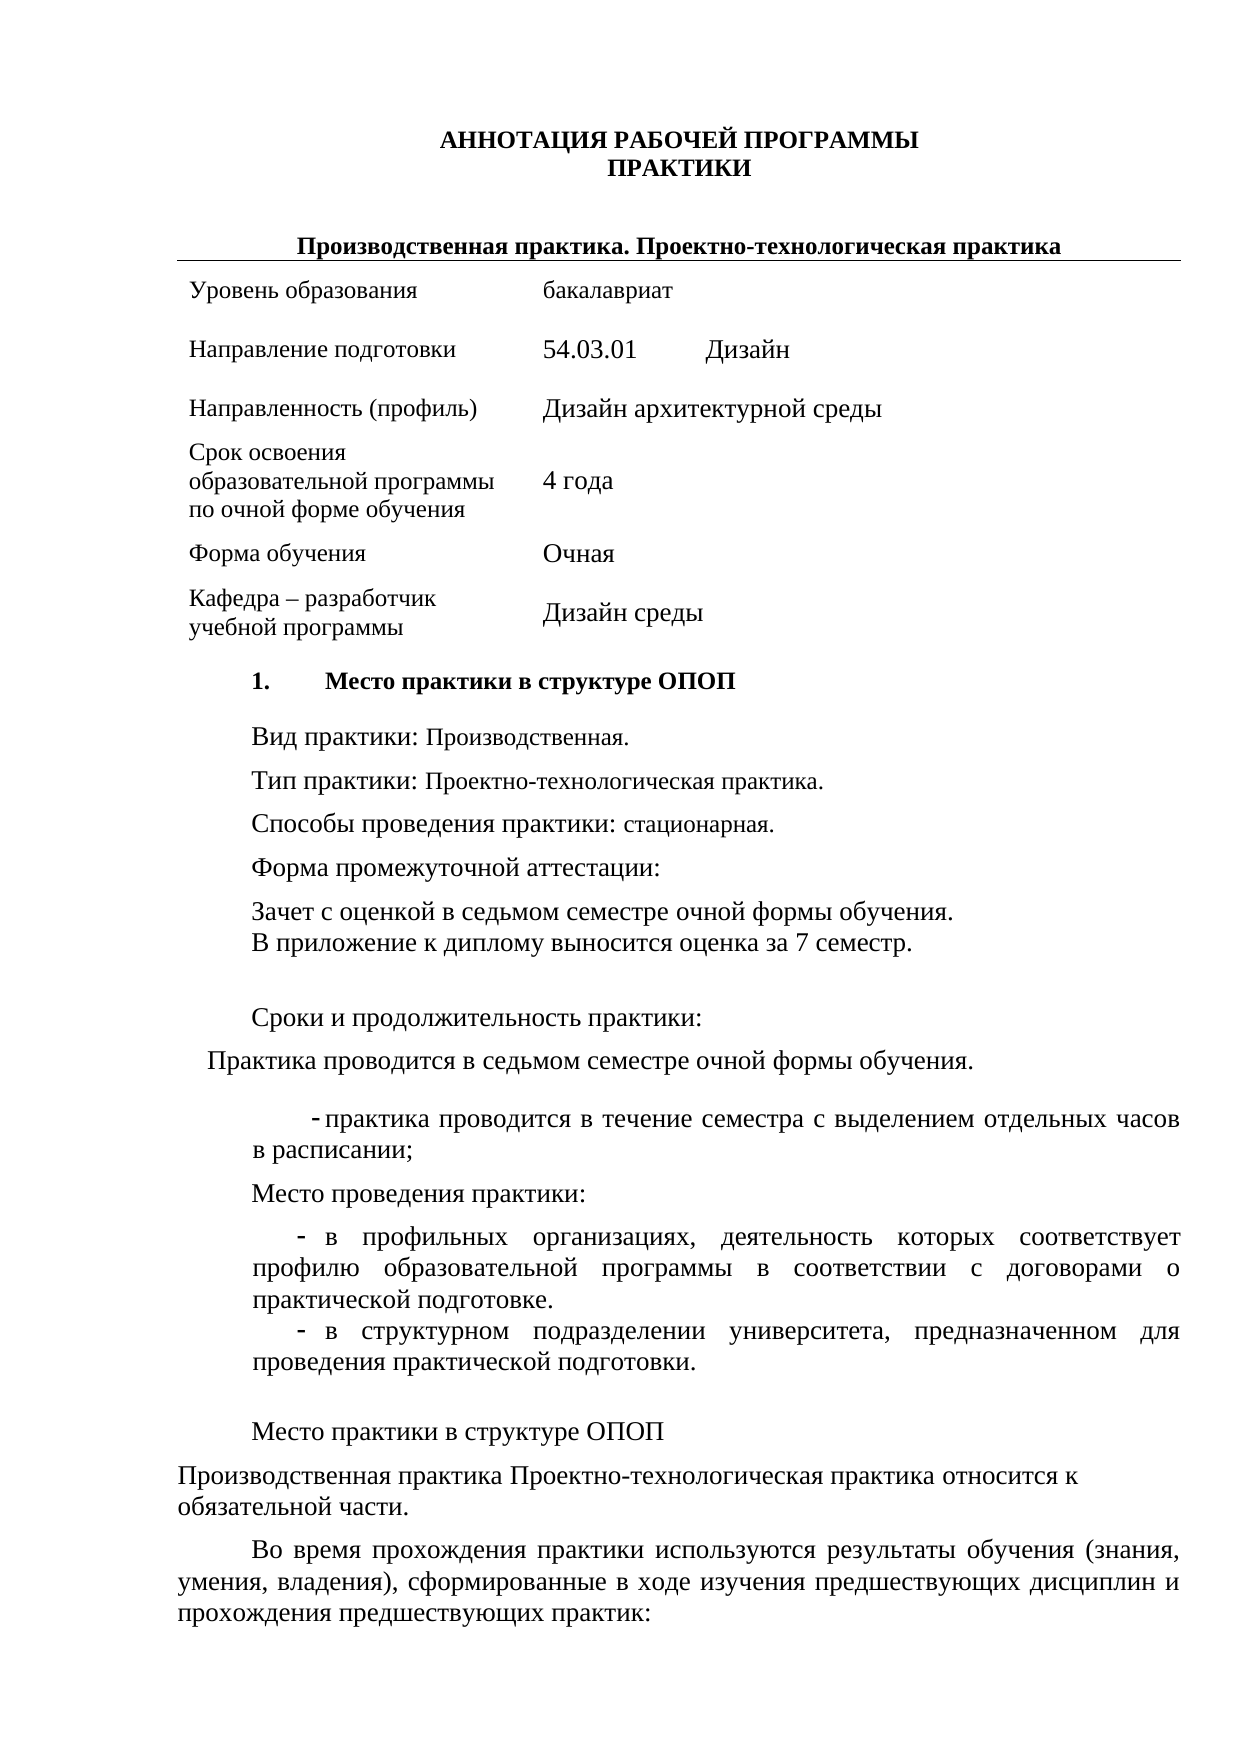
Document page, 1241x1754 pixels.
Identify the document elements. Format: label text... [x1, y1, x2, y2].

list практика проводится в течение семестра с выделением отдельных часов в расписании; [252, 1102, 1181, 1164]
subtitle Производственная практика Проектно-технологическая практика относится к обязательной части. [177, 1459, 1181, 1521]
table_header АННОТАЦИЯ РАБОЧЕЙ ПРОГРАММЫ [177, 118, 1181, 153]
table_cell Срок освоения образовательной программы по очной форме обучения [177, 437, 531, 523]
table_cell 54.03.01 [531, 319, 694, 378]
table_cell бакалавриат [531, 261, 1181, 319]
table_cell ПРАКТИКИ [177, 154, 1181, 207]
table_cell Кафедра – разработчик учебной программы [177, 582, 531, 641]
table_cell Направление подготовки [177, 319, 531, 378]
list Практика проводится в седьмом семестре очной формы обучения. [207, 1044, 1181, 1075]
list в структурном подразделении университета, предназначенном для проведения практической подготовки. [252, 1314, 1181, 1376]
table_cell Очная [531, 523, 1181, 582]
subtitle Тип практики: Проектно-технологическая практика. [177, 764, 1181, 795]
subtitle Вид практики: Производственная. [177, 720, 1181, 751]
subtitle Место практики в структуре ОПОП [251, 1415, 1181, 1446]
subtitle Место проведения практики: [251, 1177, 1181, 1208]
subtitle Форма промежуточной аттестации: [177, 851, 1181, 882]
table_cell Дизайн архитектурной среды [531, 378, 1181, 437]
list в профильных организациях, деятельность которых соответствует профилю образовательной программы в соответствии с договорами о практической подготовке. [252, 1220, 1181, 1314]
table_cell Дизайн среды [531, 582, 1181, 641]
subtitle Место практики в структуре ОПОП [251, 666, 1181, 695]
table_cell Производственная практика. Проектно-технологическая практика [177, 207, 1181, 260]
table_cell 4 года [531, 437, 1181, 523]
list Зачет с оценкой в седьмом семестре очной формы обучения. [222, 895, 1181, 926]
table_cell Уровень образования [177, 261, 531, 319]
list Во время прохождения практики используются результаты обучения (знания, умения, владения), сформированные в ходе изучения предшествующих дисциплин и прохождения предшествующих практик: [177, 1533, 1181, 1627]
subtitle Сроки и продолжительность практики: [177, 1001, 1181, 1032]
table_cell Направленность (профиль) [177, 378, 531, 437]
table_cell Форма обучения [177, 523, 531, 582]
subtitle Способы проведения практики: стационарная. [177, 807, 1181, 838]
list В приложение к диплому выносится оценка за 7 семестр. [222, 926, 1181, 957]
table_cell Дизайн [694, 319, 1181, 378]
